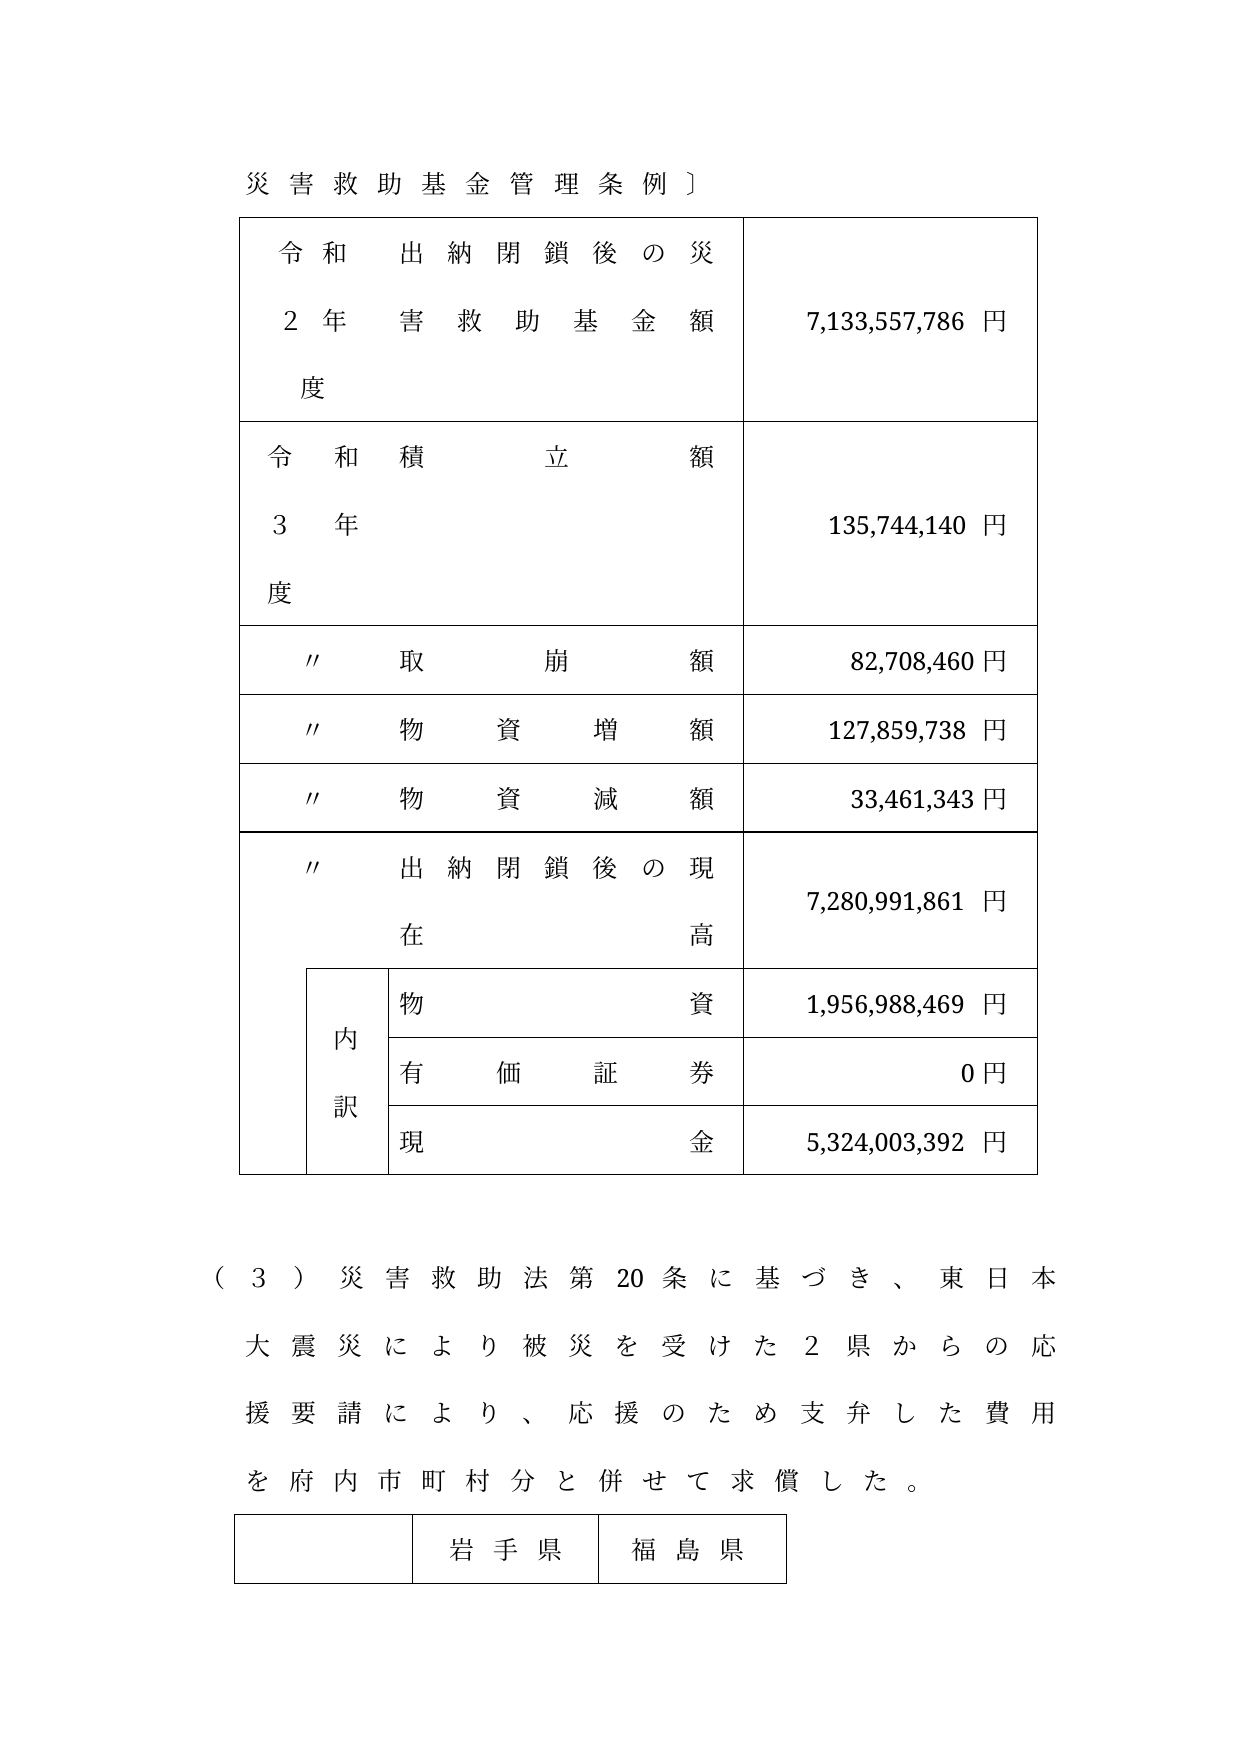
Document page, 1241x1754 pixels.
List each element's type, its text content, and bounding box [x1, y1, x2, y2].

table_cell 物資増額 [389, 695, 743, 763]
table_cell 〃 [240, 764, 389, 831]
text （３）災害救助法第20条に基づき、東日本大震災により被災を受けた２県からの応援要請により、応援のため支弁した費用を府内市町村分と併せて求償した。 [184, 1243, 1076, 1514]
table_cell 5,324,003,392円 [744, 1106, 1037, 1174]
table_cell 出納閉鎖後の現在高 [389, 833, 743, 968]
table_cell 0円 [744, 1038, 1037, 1105]
table_cell [240, 968, 306, 1174]
table_header [235, 1515, 412, 1582]
table_cell 1,956,988,469円 [744, 969, 1037, 1037]
table_cell 積立額 [389, 422, 743, 625]
table_cell 82,708,460円 [744, 626, 1037, 694]
table_header 福島県 [599, 1515, 786, 1582]
table_header 岩手県 [413, 1515, 598, 1582]
table_cell 物 資 [389, 969, 743, 1037]
table_header 7,133,557,786円 [744, 218, 1037, 421]
table_cell 取崩額 [389, 626, 743, 694]
table_cell 〃 [240, 833, 389, 968]
table_cell 〃 [240, 695, 389, 763]
table_header 出納閉鎖後の災害救助基金額 [389, 218, 743, 421]
table_cell 〃 [240, 626, 389, 694]
table_cell 7,280,991,861円 [744, 833, 1037, 968]
table_cell 内 訳 [307, 969, 388, 1174]
table_cell 有価証券 [389, 1038, 743, 1105]
table_cell 33,461,343円 [744, 764, 1037, 831]
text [184, 149, 1062, 217]
table_cell 現 金 [389, 1106, 743, 1174]
table_cell 135,744,140円 [744, 422, 1037, 625]
table_cell 127,859,738円 [744, 695, 1037, 763]
table_header 令和２年度 [240, 218, 389, 421]
table_cell 令和３年度 [240, 422, 389, 625]
table_cell 物資減額 [389, 764, 743, 831]
